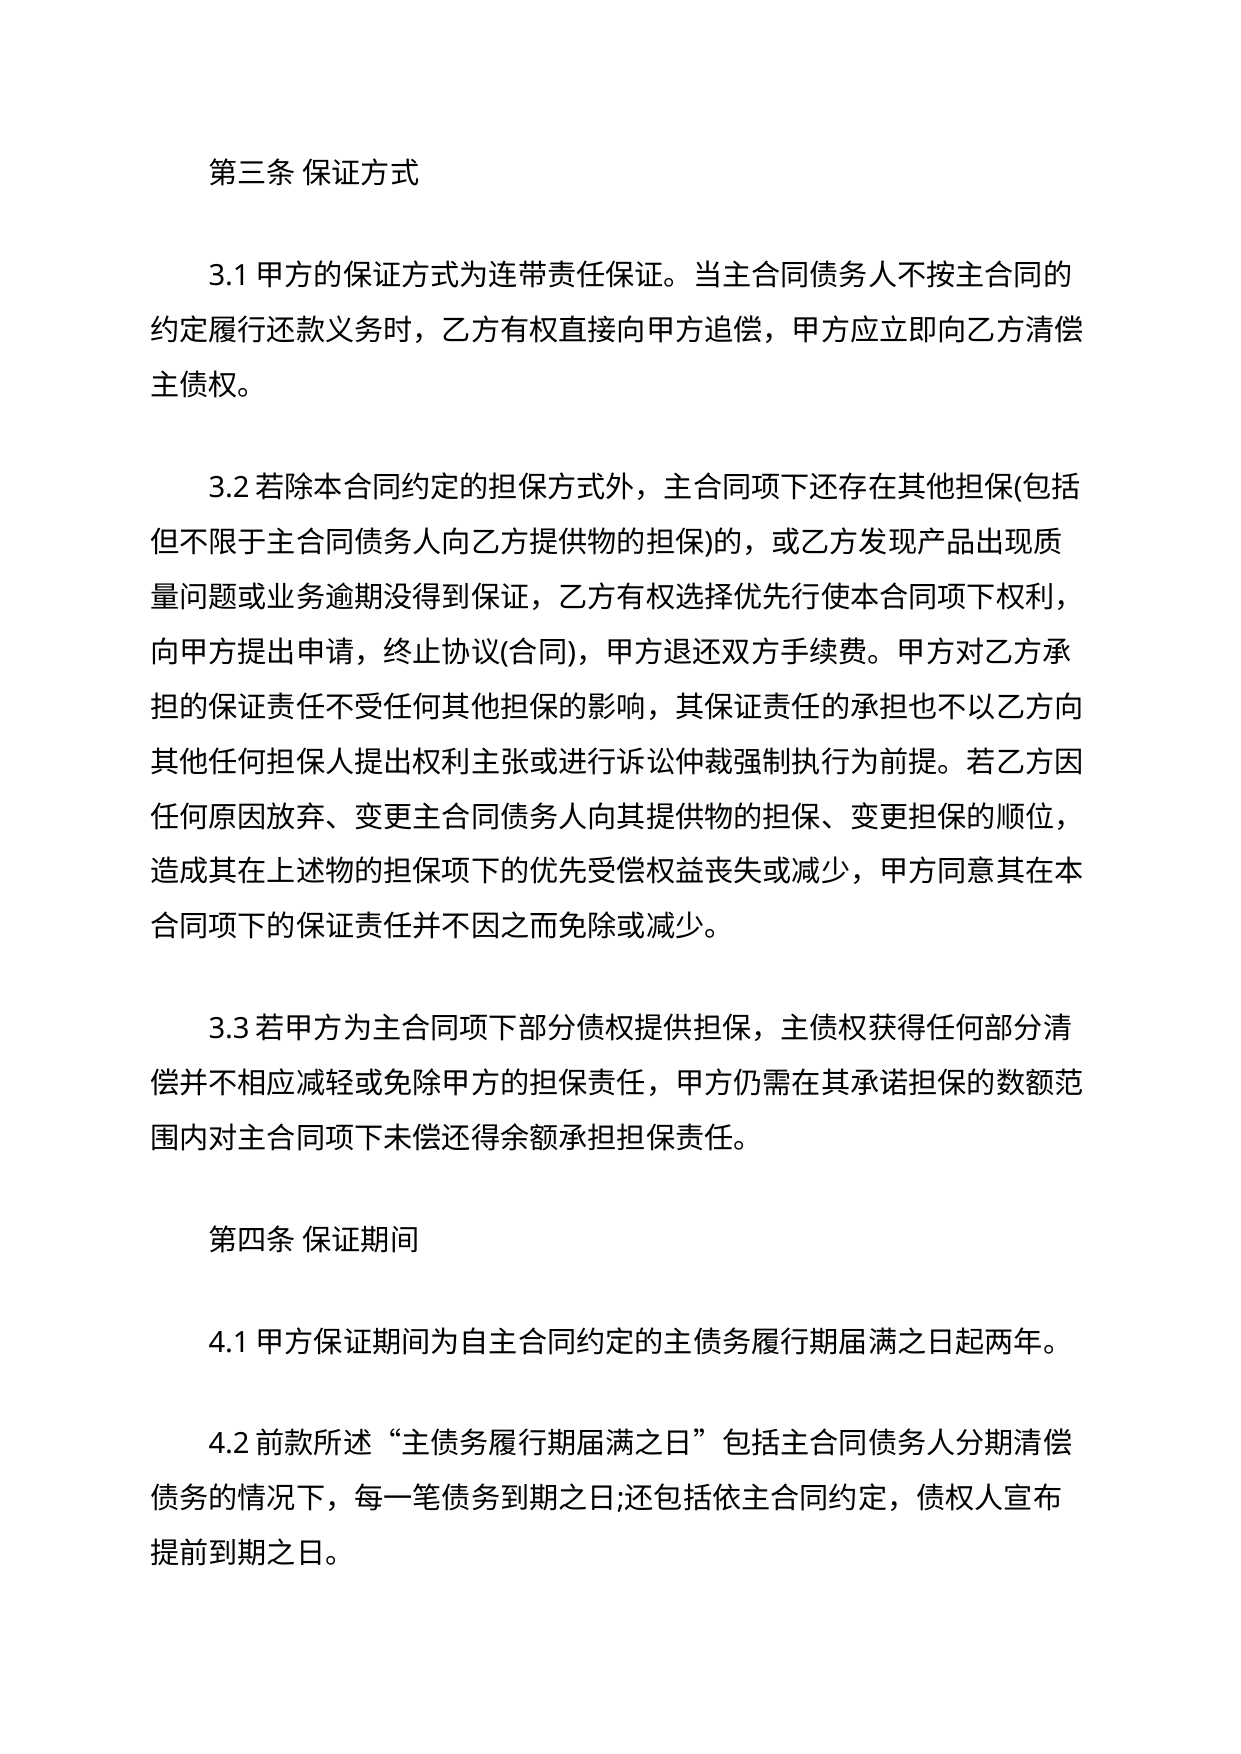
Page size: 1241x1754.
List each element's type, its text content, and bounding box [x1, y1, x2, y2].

text 第三条 保证方式 [150, 150, 1090, 192]
text 3.2若除本合同约定的担保方式外，主合同项下还存在其他担保(包括但不限于主合同债务人向乙方提供物的担保)的，或乙方发现产品出现质量问题或业务逾期没得到保证，乙方有权选择优先行使本合同项下权利，向甲方提出申请，终止协议(合同)，甲方退还双方手续费。甲方对乙方承担的保证责任不受任何其他担保的影响，其保证责任的承担也不以乙方向其他任何担保人提出权利主张或进行诉讼仲裁强制执行为前提。若乙方因任何原因放弃、变更主合同债务人向其提供物的担保、变更担保的顺位，造成其在上述物的担保项下的优先受偿权益丧失或减少，甲方同意其在本合同项下的保证责任并不因之而免除或减少。 [150, 463, 1090, 945]
text 第四条 保证期间 [150, 1216, 1090, 1259]
text 4.1甲方保证期间为自主合同约定的主债务履行期届满之日起两年。 [150, 1318, 1090, 1361]
text 3.1甲方的保证方式为连带责任保证。当主合同债务人不按主合同的约定履行还款义务时，乙方有权直接向甲方追偿，甲方应立即向乙方清偿主债权。 [150, 252, 1090, 404]
text 4.2前款所述“主债务履行期届满之日”包括主合同债务人分期清偿债务的情况下，每一笔债务到期之日;还包括依主合同约定，债权人宣布提前到期之日。 [150, 1420, 1090, 1572]
text 3.3若甲方为主合同项下部分债权提供担保，主债权获得任何部分清偿并不相应减轻或免除甲方的担保责任，甲方仍需在其承诺担保的数额范围内对主合同项下未偿还得余额承担担保责任。 [150, 1005, 1090, 1157]
